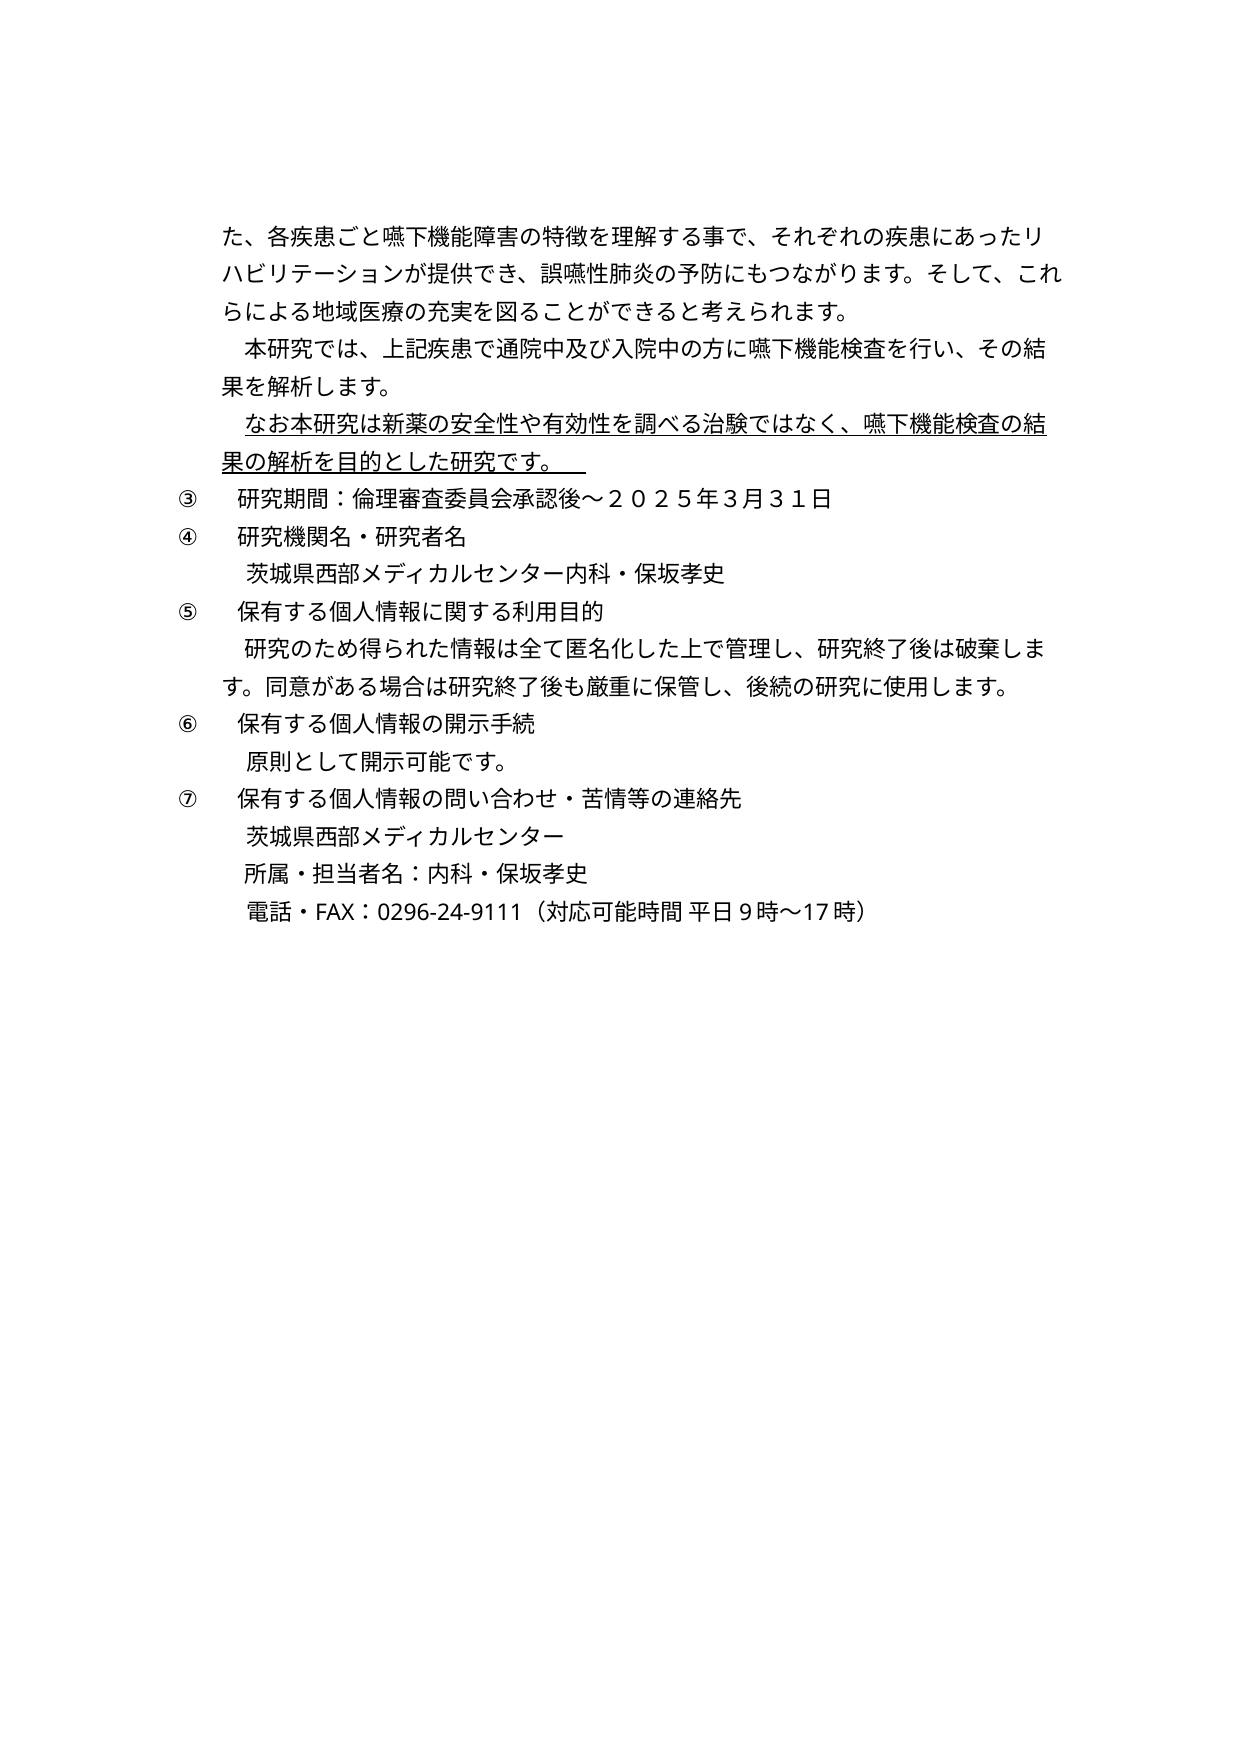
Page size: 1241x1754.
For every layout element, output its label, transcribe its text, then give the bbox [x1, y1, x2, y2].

text 所属・担当者名：内科・保坂孝史 [221, 854, 1063, 892]
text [221, 217, 1063, 329]
list 保有する個人情報の開示手続 [177, 704, 1063, 742]
list 研究期間：倫理審査委員会承認後〜２０２５年３月３１日 [177, 479, 1063, 517]
text 研究のため得られた情報は全て匿名化した上で管理し、研究終了後は破棄します。同意がある場合は研究終了後も厳重に保管し、後続の研究に使用します。 [221, 629, 1063, 704]
text 電話・FAX：0296-24-9111（対応可能時間 平日9時〜17時） [177, 892, 1063, 929]
text 茨城県西部メディカルセンター内科・保坂孝史 [177, 554, 1063, 592]
text 原則として開示可能です。 [177, 742, 1063, 779]
text 茨城県西部メディカルセンター [177, 817, 1063, 854]
list 研究機関名・研究者名 [177, 517, 1063, 554]
list 保有する個人情報の問い合わせ・苦情等の連絡先 [177, 779, 1063, 817]
list 保有する個人情報に関する利用目的 [177, 592, 1063, 629]
text 本研究では、上記疾患で通院中及び入院中の方に嚥下機能検査を行い、その結果を解析します。 [221, 329, 1063, 404]
text なお本研究は新薬の安全性や有効性を調べる治験ではなく、嚥下機能検査の結果の解析を目的とした研究です。 [221, 404, 1063, 479]
